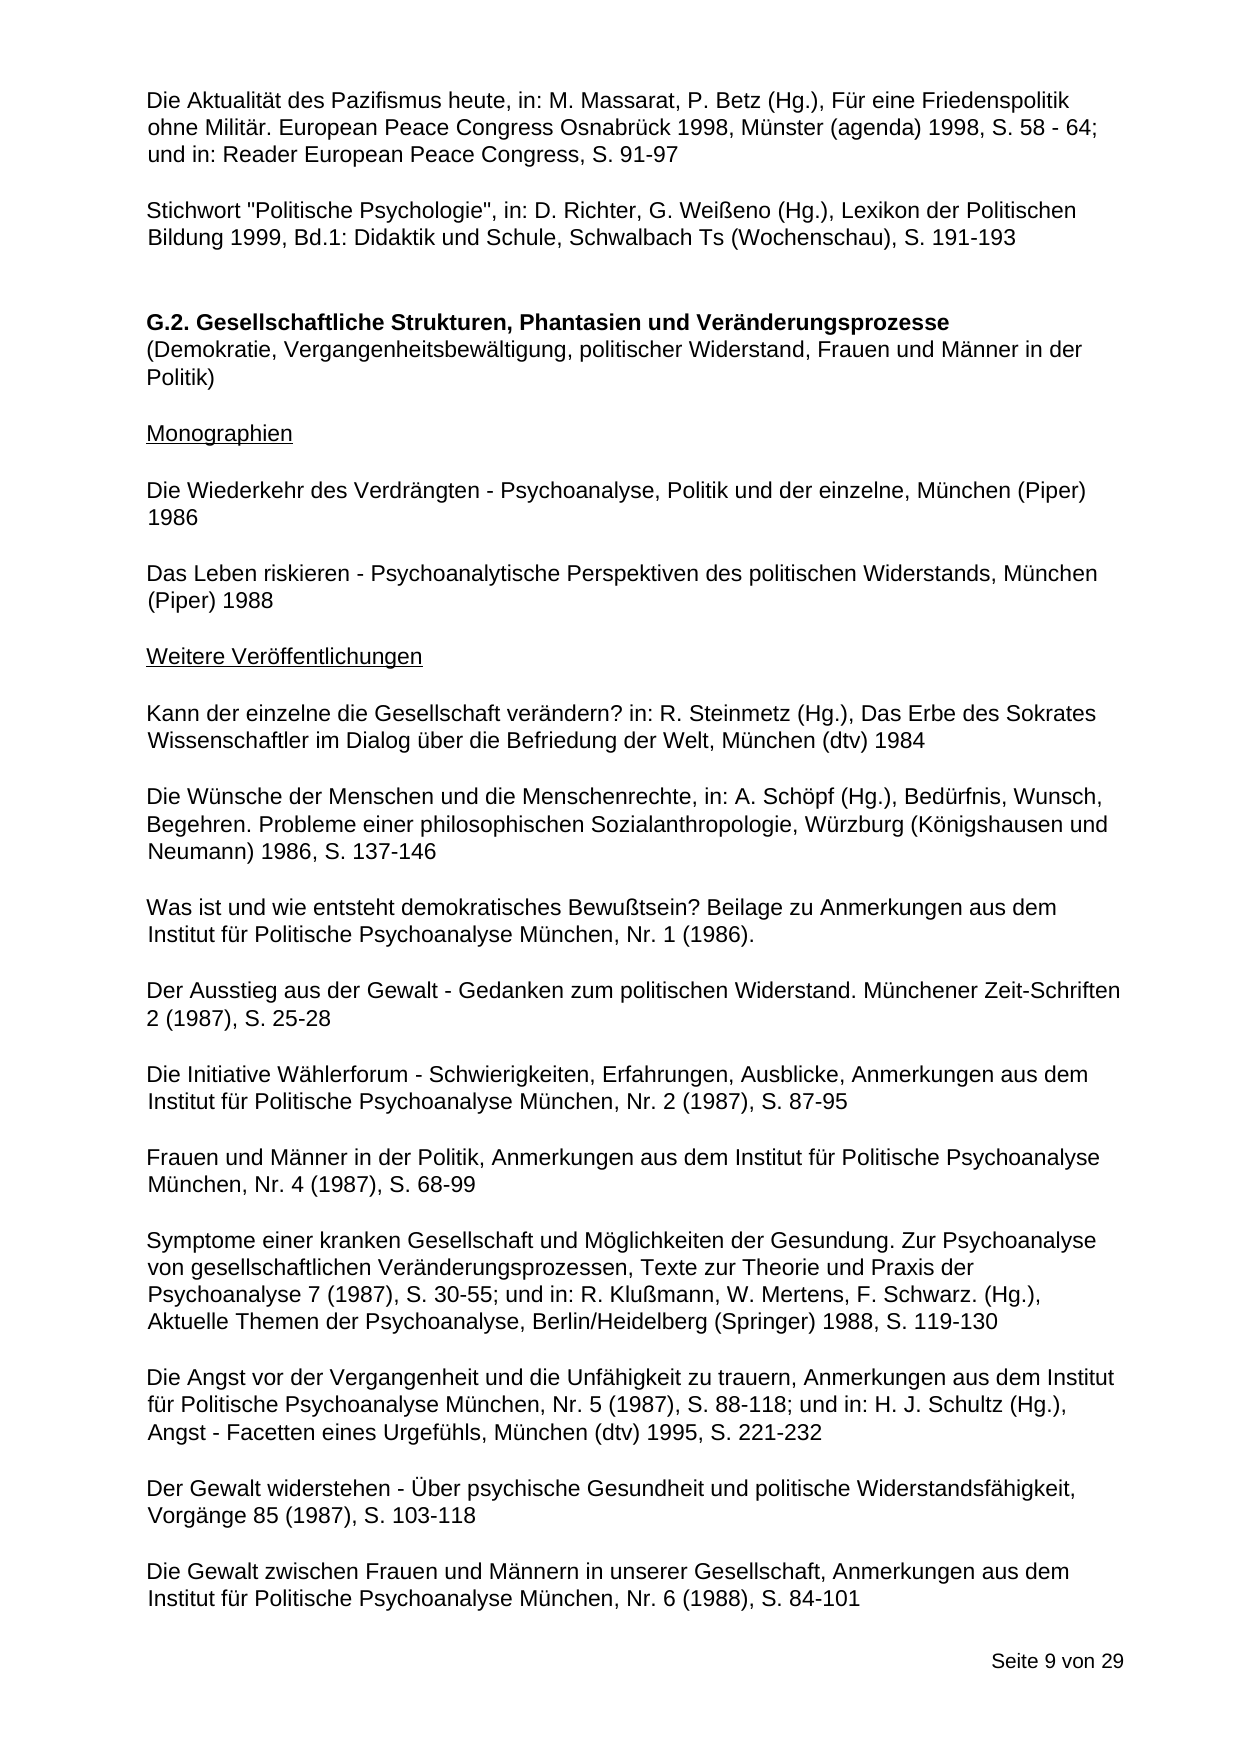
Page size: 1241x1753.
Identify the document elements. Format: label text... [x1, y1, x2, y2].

text Die Initiative Wählerforum - Schwierigkeiten, Erfahrungen, Ausblicke, Anmerkungen aus dem Institut für Politische Psychoanalyse München, Nr. 2 (1987), S. 87-95 [146, 1061, 1124, 1114]
text 2 (1987), S. 25-28 [146, 1005, 1124, 1031]
text Was ist und wie entsteht demokratisches Bewußtsein? Beilage zu Anmerkungen aus dem Institut für Politische Psychoanalyse München, Nr. 1 (1986). [146, 894, 1124, 947]
text Das Leben riskieren - Psychoanalytische Perspektiven des politischen Widerstands, München (Piper) 1988 [146, 560, 1124, 613]
text Die Angst vor der Vergangenheit und die Unfähigkeit zu trauern, Anmerkungen aus dem Institut für Politische Psychoanalyse München, Nr. 5 (1987), S. 88-118; und in: H. J. Schultz (Hg.), Angst - Facetten eines Urgefühls, München (dtv) 1995, S. 221-232 [146, 1364, 1124, 1445]
text Die Wünsche der Menschen und die Menschenrechte, in: A. Schöpf (Hg.), Bedürfnis, Wunsch, [146, 783, 1124, 809]
subtitle G.2. Gesellschaftliche Strukturen, Phantasien und Veränderungsprozesse [146, 309, 1124, 335]
subtitle Monographien [146, 420, 1124, 446]
text Der Ausstieg aus der Gewalt - Gedanken zum politischen Widerstand. Münchener Zeit-Schriften [146, 977, 1124, 1003]
subtitle Weitere Veröffentlichungen [146, 643, 1124, 669]
text Politik) [146, 364, 1124, 390]
text (Demokratie, Vergangenheitsbewältigung, politischer Widerstand, Frauen und Männer in der [146, 336, 1124, 363]
text Der Gewalt widerstehen - Über psychische Gesundheit und politische Widerstandsfähigkeit, Vorgänge 85 (1987), S. 103-118 [146, 1474, 1124, 1528]
text Die Gewalt zwischen Frauen und Männern in unserer Gesellschaft, Anmerkungen aus dem Institut für Politische Psychoanalyse München, Nr. 6 (1988), S. 84-101 [146, 1558, 1124, 1611]
text Die Aktualität des Pazifismus heute, in: M. Massarat, P. Betz (Hg.), Für eine Friedenspolitik ohne Militär. European Peace Congress Osnabrück 1998, Münster (agenda) 1998, S. 58 - 64; und in: Reader European Peace Congress, S. 91-97 [146, 87, 1124, 167]
text Kann der einzelne die Gesellschaft verändern? in: R. Steinmetz (Hg.), Das Erbe des Sokrates Wissenschaftler im Dialog über die Befriedung der Welt, München (dtv) 1984 [146, 700, 1124, 753]
text Die Wiederkehr des Verdrängten - Psychoanalyse, Politik und der einzelne, München (Piper) 1986 [146, 477, 1124, 530]
text Stichwort "Politische Psychologie", in: D. Richter, G. Weißeno (Hg.), Lexikon der Politischen Bildung 1999, Bd.1: Didaktik und Schule, Schwalbach Ts (Wochenschau), S. 191-193 [146, 197, 1124, 251]
text Frauen und Männer in der Politik, Anmerkungen aus dem Institut für Politische Psychoanalyse München, Nr. 4 (1987), S. 68-99 [146, 1144, 1124, 1197]
text Begehren. Probleme einer philosophischen Sozialanthropologie, Würzburg (Königshausen und Neumann) 1986, S. 137-146 [146, 811, 1124, 864]
text Symptome einer kranken Gesellschaft und Möglichkeiten der Gesundung. Zur Psychoanalyse von gesellschaftlichen Veränderungsprozessen, Texte zur Theorie und Praxis der Psychoanalyse 7 (1987), S. 30-55; und in: R. Klußmann, W. Mertens, F. Schwarz. (Hg.), Aktuelle Themen der Psychoanalyse, Berlin/Heidelberg (Springer) 1988, S. 119-130 [146, 1227, 1124, 1334]
